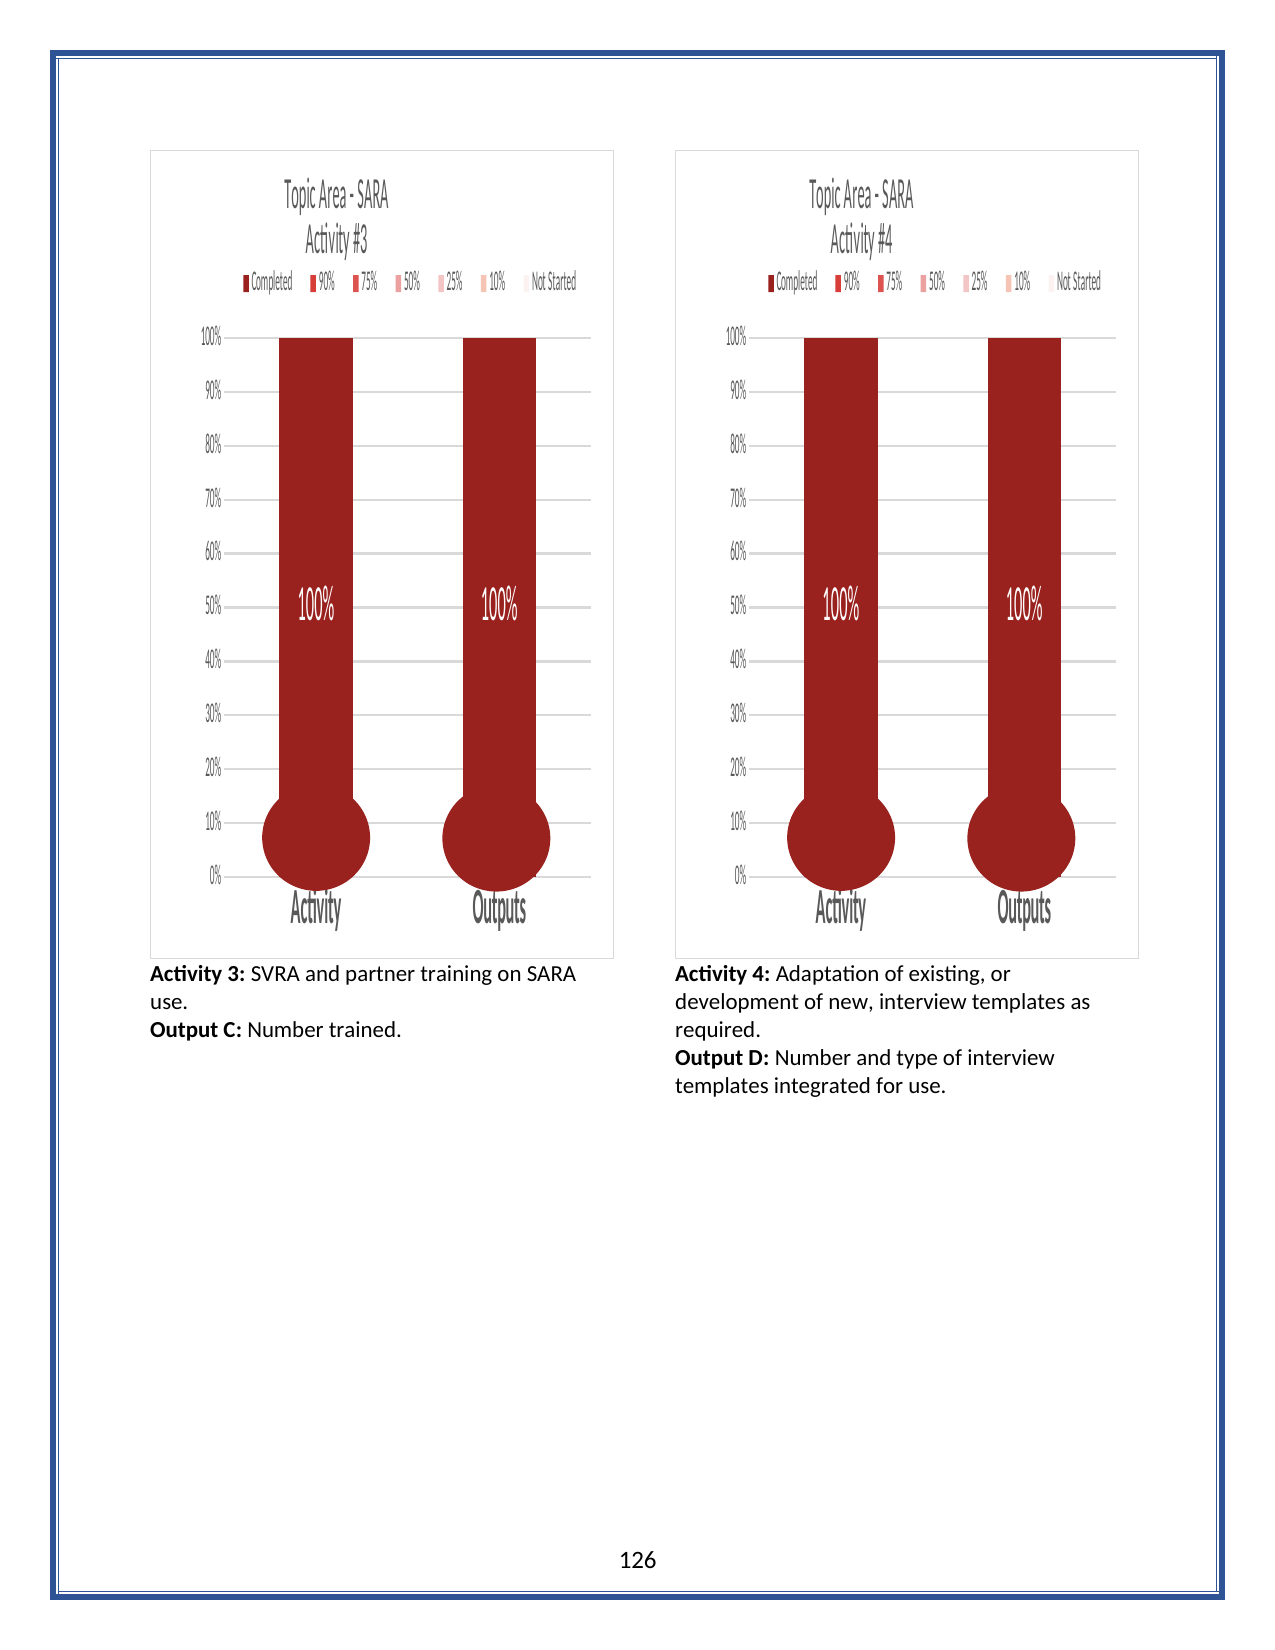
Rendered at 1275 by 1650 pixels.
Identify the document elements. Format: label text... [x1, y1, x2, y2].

text Activity 3: SVRA and partner training on SARA use. [150, 959, 600, 1015]
text Output D: Number and type of interview templates integrated for use. [675, 1043, 1125, 1099]
text Output C: Number trained. [150, 1015, 600, 1043]
text Activity 4: Adaptation of existing, or development of new, interview templates as required. [675, 959, 1125, 1043]
